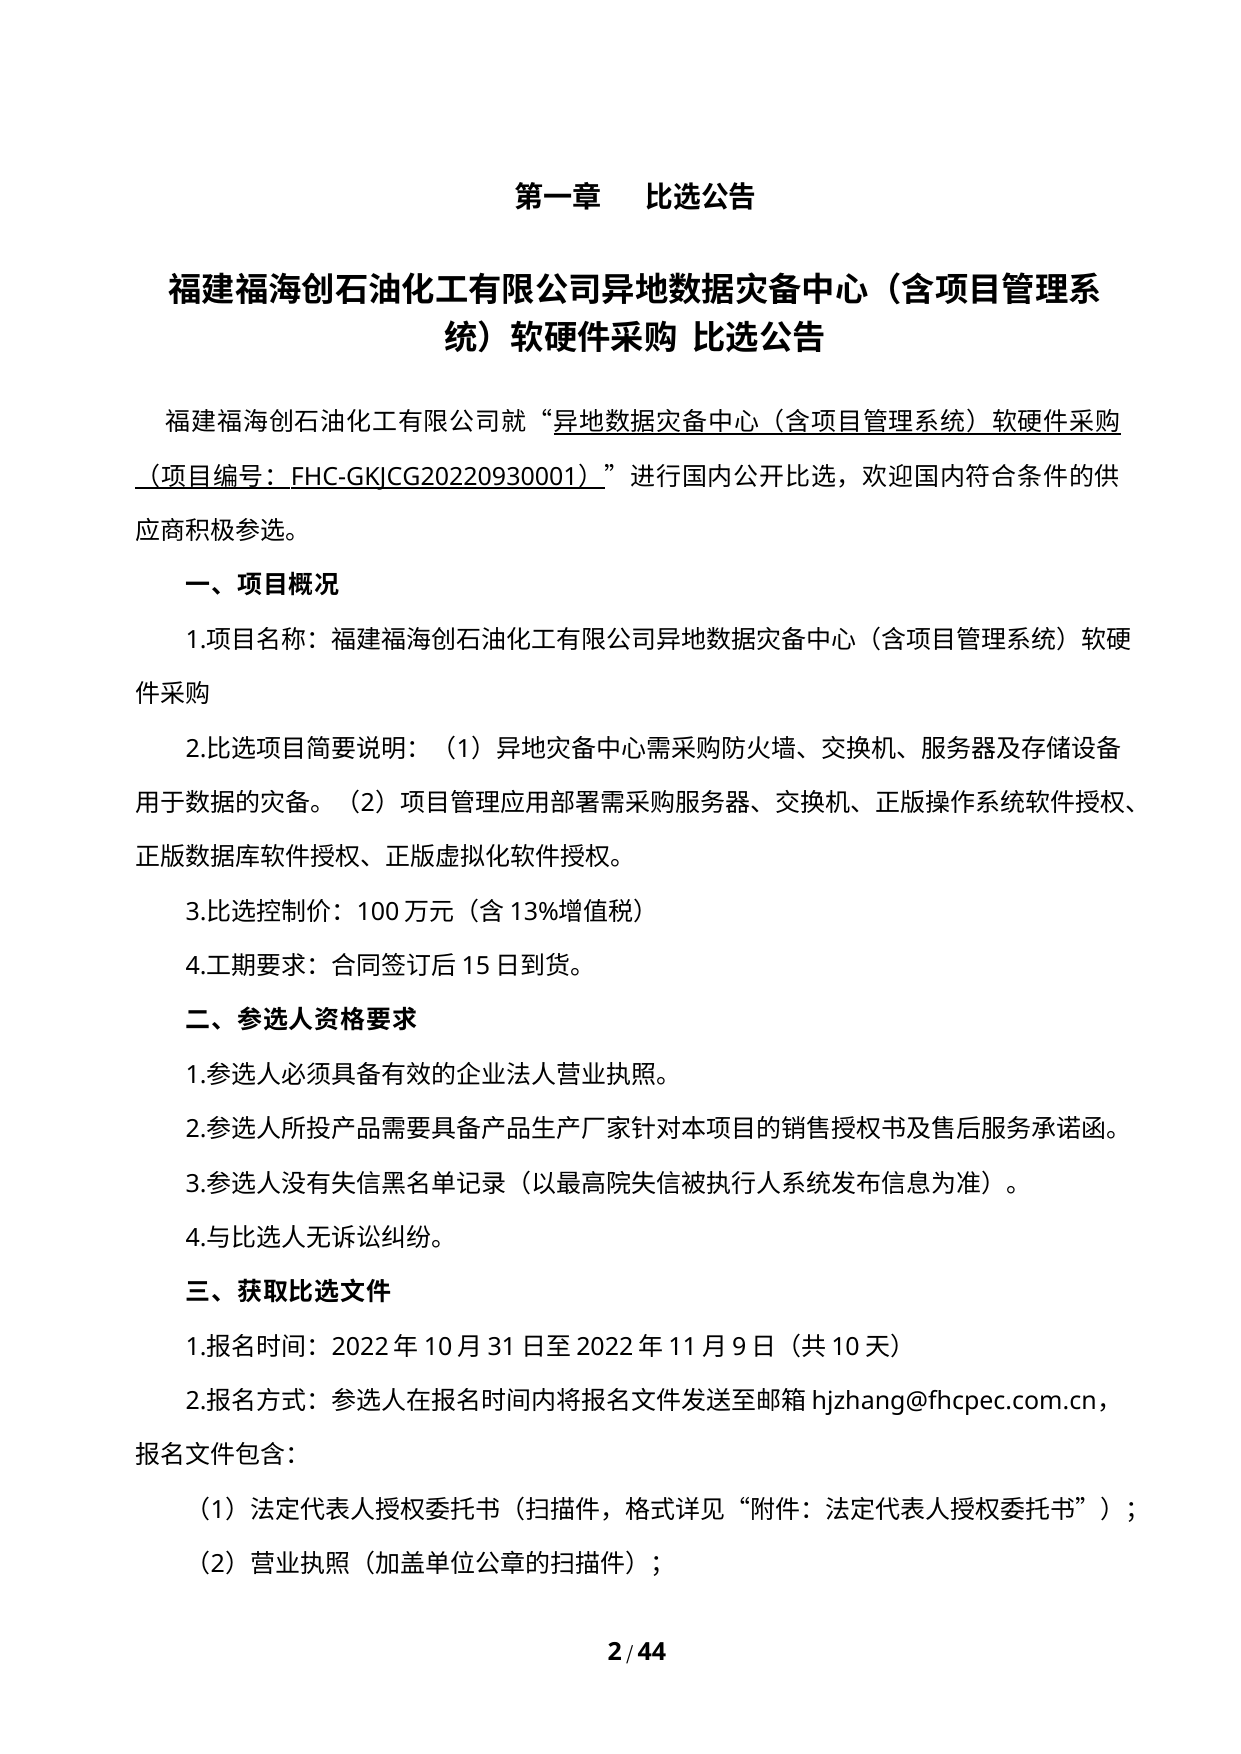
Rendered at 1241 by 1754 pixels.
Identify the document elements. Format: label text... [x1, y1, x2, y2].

text 3.参选人没有失信黑名单记录（以最高院失信被执行人系统发布信息为准）。 [135, 1163, 1134, 1199]
text 2.报名方式：参选人在报名时间内将报名文件发送至邮箱hjzhang@fhcpec.com.cn，报名文件包含： [135, 1381, 1134, 1471]
text 福建福海创石油化工有限公司就“异地数据灾备中心（含项目管理系统）软硬件采购（项目编号：FHC-GKJCG20220930001）”进行国内公开比选，欢迎国内符合条件的供应商积极参选。 [135, 402, 1121, 547]
text 1.报名时间：2022年10月31日至2022年11月9日（共10天） [135, 1326, 1134, 1362]
text （1）法定代表人授权委托书（扫描件，格式详见“附件：法定代表人授权委托书”）； [135, 1489, 1134, 1526]
text 1.项目名称：福建福海创石油化工有限公司异地数据灾备中心（含项目管理系统）软硬件采购 [135, 619, 1134, 710]
text 4.与比选人无诉讼纠纷。 [135, 1217, 1134, 1254]
text 2.参选人所投产品需要具备产品生产厂家针对本项目的销售授权书及售后服务承诺函。 [135, 1109, 1134, 1145]
text 三、获取比选文件 [135, 1272, 1134, 1308]
text （2）营业执照（加盖单位公章的扫描件）； [135, 1544, 1134, 1580]
text 一、项目概况 [135, 565, 1134, 601]
text 3.比选控制价：100万元（含13%增值税） [135, 891, 1134, 927]
text 二、参选人资格要求 [135, 1000, 1134, 1036]
list 比选公告 [136, 178, 1134, 215]
text 1.参选人必须具备有效的企业法人营业执照。 [135, 1054, 1134, 1091]
text 福建福海创石油化工有限公司异地数据灾备中心（含项目管理系统）软硬件采购 比选公告 [135, 263, 1134, 359]
text 2.比选项目简要说明：（1）异地灾备中心需采购防火墙、交换机、服务器及存储设备用于数据的灾备。（2）项目管理应用部署需采购服务器、交换机、正版操作系统软件授权、正版数据库软件授权、正版虚拟化软件授权。 [135, 728, 1134, 873]
text 4.工期要求：合同签订后15日到货。 [135, 946, 1134, 982]
